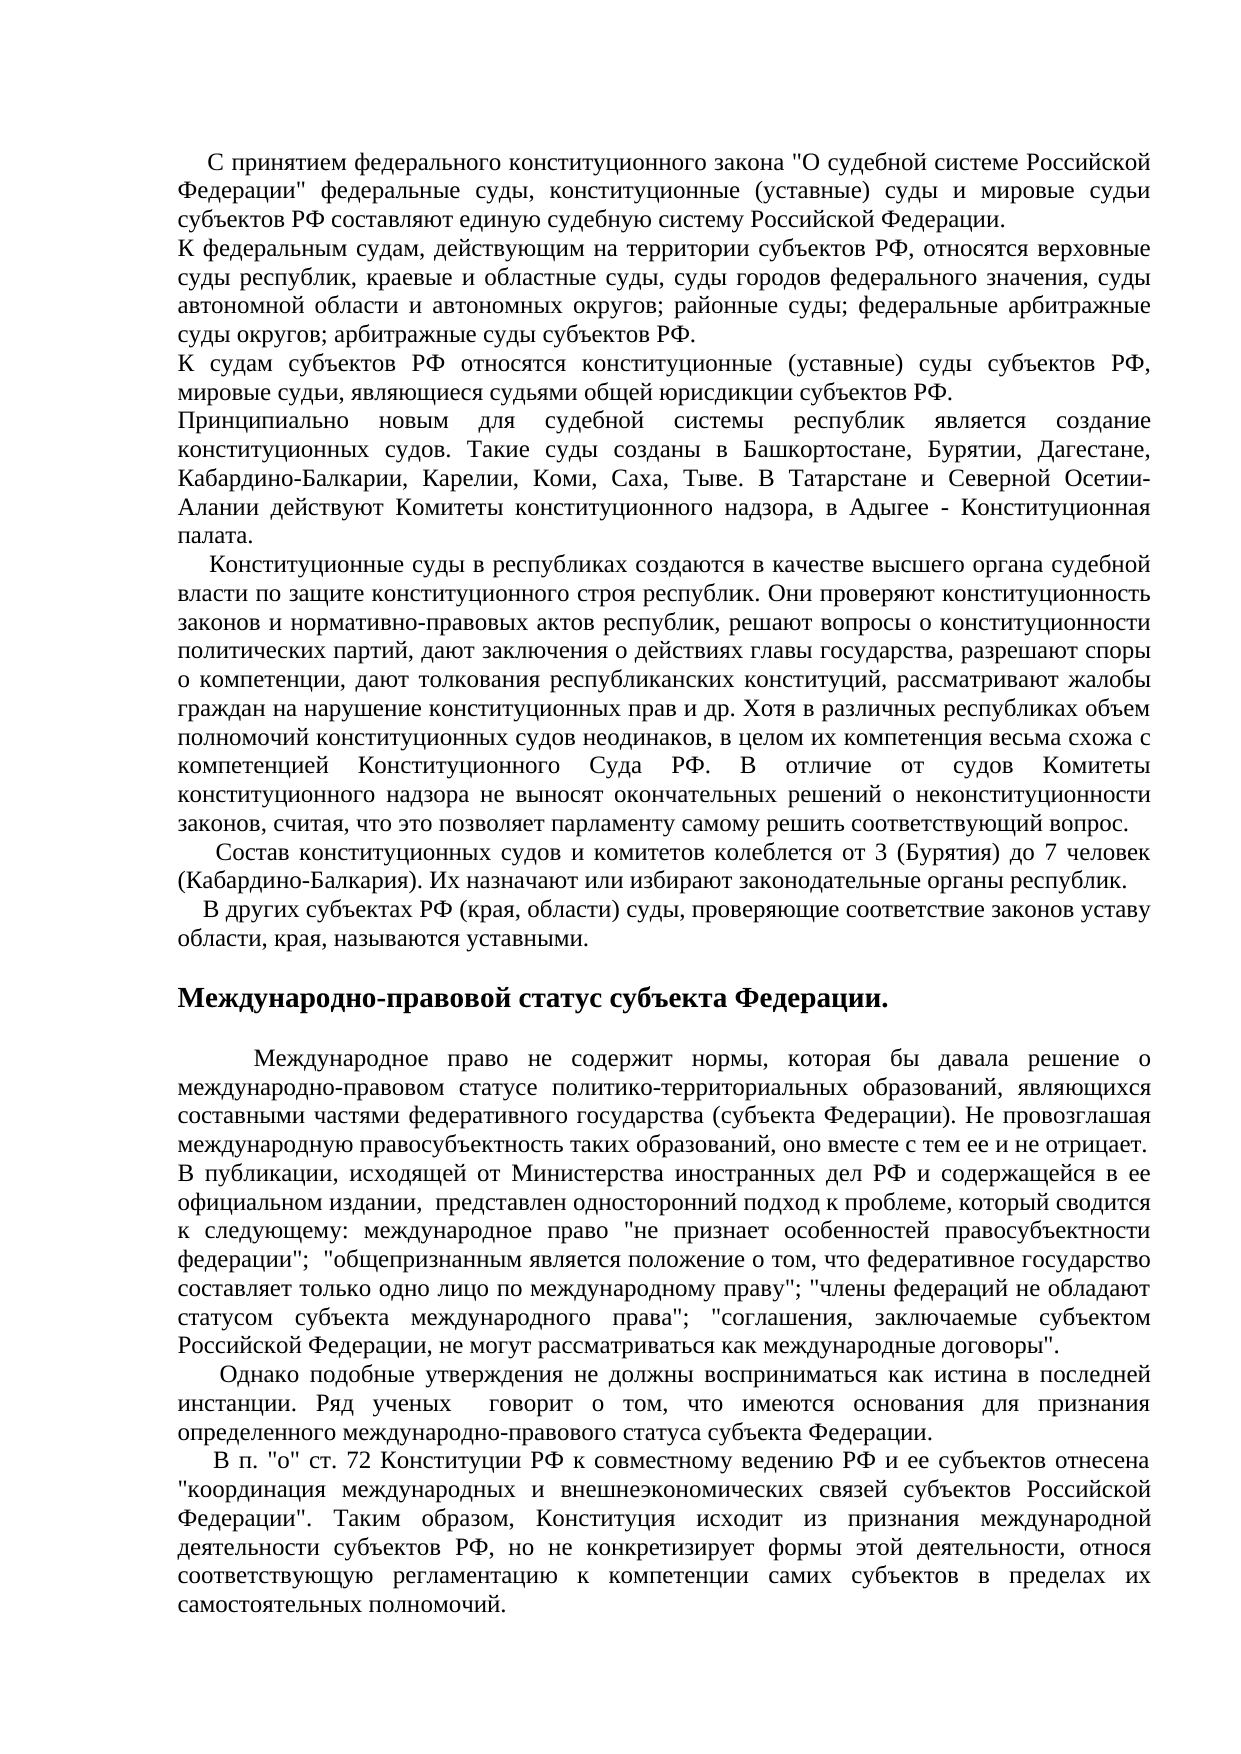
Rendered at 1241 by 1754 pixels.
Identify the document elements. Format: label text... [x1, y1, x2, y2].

text Конституционные суды в республиках создаются в качестве высшего органа судебной власти по защите конституционного строя республик. Они проверяют конституционность законов и нормативно-правовых актов республик, решают вопросы о конституционности политических партий, дают заключения о действиях главы государства, разрешают споры о компетенции, дают толкования республиканских конституций, рассматривают жалобы граждан на нарушение конституционных прав и др. Хотя в различных республиках объем полномочий конституционных судов неодинаков, в целом их компетенция весьма схожа с компетенцией Конституционного Суда РФ. В отличие от судов Комитеты конституционного надзора не выносят окончательных решений о неконституционности законов, считая, что это позволяет парламенту самому решить соответствующий вопрос. [177, 549, 1152, 837]
text С принятием федерального конституционного закона "О судебной системе Российской Федерации" федеральные суды, конституционные (уставные) суды и мировые судьи субъектов РФ составляют единую судебную систему Российской Федерации. [177, 147, 1152, 233]
text В публикации, исходящей от Министерства иностранных дел РФ и содержащейся в ее официальном издании, представлен односторонний подход к проблеме, который сводится к следующему: международное право "не признает особенностей правосубъектности федерации"; "общепризнанным является положение о том, что федеративное государство составляет только одно лицо по международному праву"; "члены федераций не обладают статусом субъекта международного права"; "соглашения, заключаемые субъектом Российской Федерации, не могут рассматриваться как международные договоры". [177, 1158, 1152, 1359]
text К судам субъектов РФ относятся конституционные (уставные) суды субъектов РФ, мировые судьи, являющиеся судьями общей юрисдикции субъектов РФ. [177, 348, 1152, 406]
text В п. "о" ст. 72 Конституции РФ к совместному ведению РФ и ее субъектов отнесена "координация международных и внешнеэкономических связей субъектов Российской Федерации". Таким образом, Конституция исходит из признания международной деятельности субъектов РФ, но не конкретизирует формы этой деятельности, относя соответствующую регламентацию к компетенции самих субъектов в пределах их самостоятельных полномочий. [177, 1445, 1152, 1618]
text Состав конституционных судов и комитетов колеблется от 3 (Бурятия) до 7 человек (Кабардино-Балкария). Их назначают или избирают законодательные органы республик. [177, 837, 1152, 894]
text Международное право не содержит нормы, которая бы давала решение о международно-правовом статусе политико-территориальных образований, являющихся составными частями федеративного государства (субъекта Федерации). Не провозглашая международную правосубъектность таких образований, оно вместе с тем ее и не отрицает. [177, 1043, 1152, 1158]
text К федеральным судам, действующим на территории субъектов РФ, относятся верховные суды республик, краевые и областные суды, суды городов федерального значения, суды автономной области и автономных округов; районные суды; федеральные арбитражные суды округов; арбитражные суды субъектов РФ. [177, 233, 1152, 348]
text Принципиально новым для судебной системы республик является создание конституционных судов. Такие суды созданы в Башкортостане, Бурятии, Дагестане, Кабардино-Балкарии, Карелии, Коми, Саха, Тыве. В Татарстане и Северной Осетии-Алании действуют Комитеты конституционного надзора, в Адыгее - Конституционная палата. [177, 406, 1152, 549]
text Международно-правовой статус субъекта Федерации. [177, 981, 1152, 1014]
text Однако подобные утверждения не должны восприниматься как истина в последней инстанции. Ряд ученых говорит о том, что имеются основания для признания определенного международно-правового статуса субъекта Федерации. [177, 1359, 1152, 1445]
text В других субъектах РФ (края, области) суды, проверяющие соответствие законов уставу области, края, называются уставными. [177, 894, 1152, 952]
